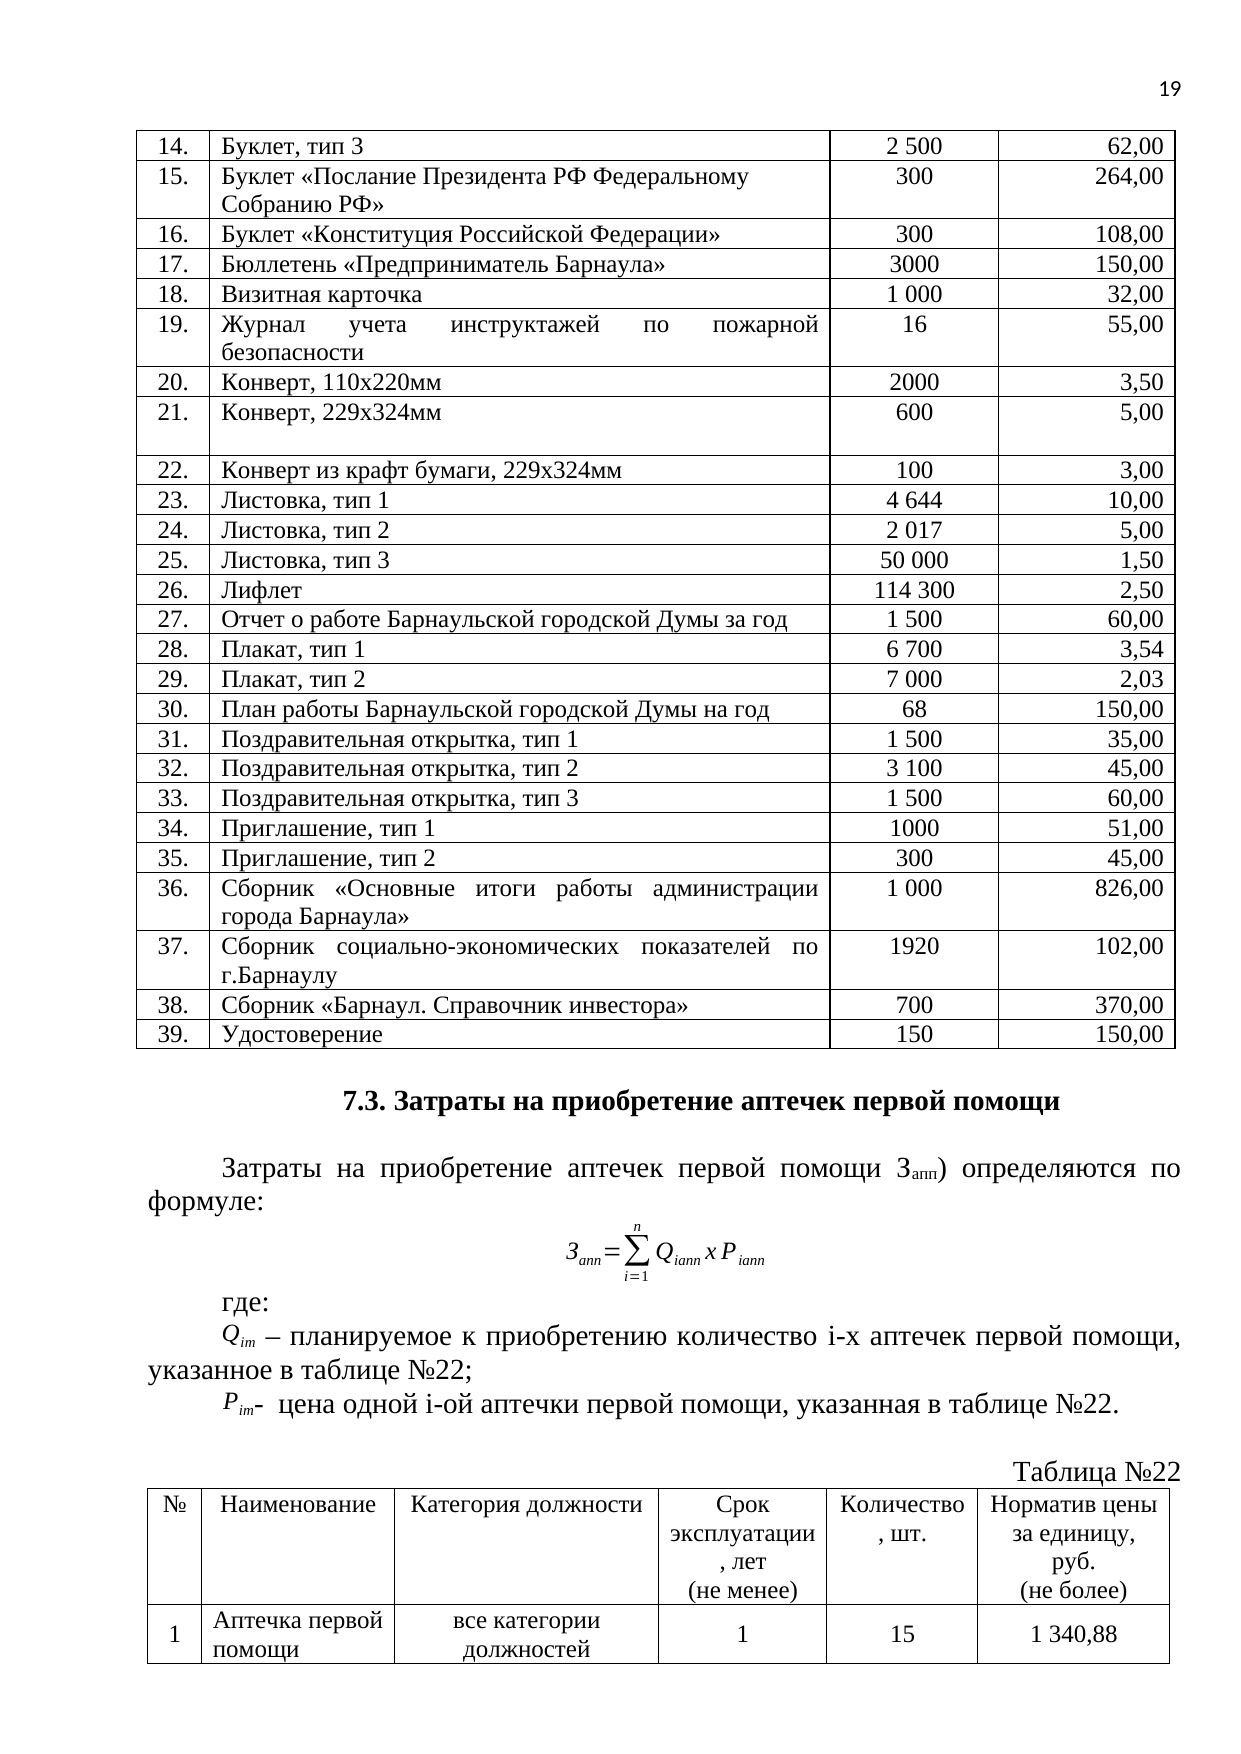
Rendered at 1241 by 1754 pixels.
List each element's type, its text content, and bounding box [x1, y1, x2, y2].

table_cell 4 644 [831, 485, 998, 514]
table_cell 45,00 [999, 843, 1174, 872]
table_cell Сборник «Барнаул. Справочник инвестора» [210, 990, 829, 1018]
table_cell Бюллетень «Предприниматель Барнаула» [210, 249, 829, 278]
table_cell Плакат, тип 1 [210, 634, 829, 663]
table_cell 17. [137, 249, 209, 278]
table_cell 3000 [831, 249, 998, 278]
text – планируемое к приобретению количество i-х аптечек первой помощи, указанное в таблице №22; [148, 1318, 1181, 1386]
table_cell 300 [831, 843, 998, 872]
table_cell 5,00 [999, 397, 1174, 454]
table_cell Сборник социально-экономических показателей по г.Барнаулу [210, 931, 829, 989]
table_cell 1 [659, 1605, 826, 1662]
table_cell Конверт, 229х324мм [210, 397, 829, 454]
table_cell 20. [137, 367, 209, 396]
table_cell Поздравительная открытка, тип 2 [210, 754, 829, 782]
table_cell 10,00 [999, 485, 1174, 514]
table_cell Визитная карточка [210, 279, 829, 308]
table_cell 2,03 [999, 664, 1174, 693]
table_cell 24. [137, 515, 209, 544]
table_cell 23. [137, 485, 209, 514]
table_cell 34. [137, 813, 209, 842]
table_cell 36. [137, 873, 209, 930]
table_cell 39. [137, 1020, 209, 1048]
table_cell 1 000 [831, 279, 998, 308]
table_cell 51,00 [999, 813, 1174, 842]
table_cell 370,00 [999, 990, 1174, 1018]
text Затраты на приобретение аптечек первой помощи Запп) определяются по формуле: [148, 1150, 1181, 1217]
table_cell 45,00 [999, 754, 1174, 782]
table_cell 15 [827, 1605, 977, 1662]
table_cell Листовка, тип 1 [210, 485, 829, 514]
table_cell 55,00 [999, 309, 1174, 366]
table_cell 2000 [831, 367, 998, 396]
table_cell 2,50 [999, 575, 1174, 603]
table_cell 1000 [831, 813, 998, 842]
table_cell Поздравительная открытка, тип 3 [210, 783, 829, 812]
table_cell 102,00 [999, 931, 1174, 989]
table_cell Конверт из крафт бумаги, 229х324мм [210, 456, 829, 484]
table_cell 19. [137, 309, 209, 366]
table_cell 31. [137, 724, 209, 752]
table_cell Поздравительная открытка, тип 1 [210, 724, 829, 752]
table_cell Сборник «Основные итоги работы администрации города Барнаула» [210, 873, 829, 930]
table_cell Лифлет [210, 575, 829, 603]
table_cell 1 [148, 1605, 201, 1662]
table_cell План работы Барнаульской городской Думы на год [210, 694, 829, 723]
table_cell Отчет о работе Барнаульской городской Думы за год [210, 605, 829, 633]
table_cell 25. [137, 545, 209, 574]
table_cell Листовка, тип 2 [210, 515, 829, 544]
table_cell 150 [831, 1020, 998, 1048]
table_cell 30. [137, 694, 209, 723]
table_cell 150,00 [999, 1020, 1174, 1048]
table_cell 3,54 [999, 634, 1174, 663]
table_cell 114 300 [831, 575, 998, 603]
table_cell 1 500 [831, 605, 998, 633]
table_cell 600 [831, 397, 998, 454]
table_cell 2 017 [831, 515, 998, 544]
table_cell 27. [137, 605, 209, 633]
text - цена одной i-ой аптечки первой помощи, указанная в таблице №22. [148, 1386, 1181, 1421]
table_cell 62,00 [999, 131, 1174, 160]
table_cell Плакат, тип 2 [210, 664, 829, 693]
table_header № [148, 1489, 201, 1604]
table_cell 3,00 [999, 456, 1174, 484]
table_cell 15. [137, 161, 209, 218]
table_cell 22. [137, 456, 209, 484]
table_cell 826,00 [999, 873, 1174, 930]
table_cell Приглашение, тип 1 [210, 813, 829, 842]
table_cell 16. [137, 219, 209, 248]
table_cell 150,00 [999, 249, 1174, 278]
table_cell 1 000 [831, 873, 998, 930]
table_cell все категории должностей [395, 1605, 658, 1662]
text Таблица №22 [148, 1454, 1181, 1488]
table_cell 60,00 [999, 605, 1174, 633]
table_cell Конверт, 110х220мм [210, 367, 829, 396]
table_cell 38. [137, 990, 209, 1018]
table_cell 2 500 [831, 131, 998, 160]
table_cell 150,00 [999, 694, 1174, 723]
table_cell 300 [831, 161, 998, 218]
table_cell 28. [137, 634, 209, 663]
table_cell 3 100 [831, 754, 998, 782]
table_cell Буклет «Послание Президента РФ Федеральному Собранию РФ» [210, 161, 829, 218]
table_cell 26. [137, 575, 209, 603]
table_cell 16 [831, 309, 998, 366]
table_header Наименование [202, 1489, 394, 1604]
table_header Категория должности [395, 1489, 658, 1604]
table_cell 100 [831, 456, 998, 484]
table_cell 18. [137, 279, 209, 308]
table_cell 21. [137, 397, 209, 454]
table_cell 14. [137, 131, 209, 160]
text 7.3. Затраты на приобретение аптечек первой помощи [148, 1083, 1181, 1116]
table_cell 68 [831, 694, 998, 723]
table_cell 1 500 [831, 783, 998, 812]
table_header Количество, шт. [827, 1489, 977, 1604]
table_cell 3,50 [999, 367, 1174, 396]
table_cell 37. [137, 931, 209, 989]
table_header Норматив цены за единицу, руб. (не более) [978, 1489, 1169, 1604]
table_cell 33. [137, 783, 209, 812]
table_cell Буклет «Конституция Российской Федерации» [210, 219, 829, 248]
table_cell Буклет, тип 3 [210, 131, 829, 160]
table_cell 32. [137, 754, 209, 782]
table_cell 35. [137, 843, 209, 872]
table_cell Аптечка первой помощи [202, 1605, 394, 1662]
table_cell 6 700 [831, 634, 998, 663]
table_cell 1 500 [831, 724, 998, 752]
table_cell 1920 [831, 931, 998, 989]
table_cell 7 000 [831, 664, 998, 693]
table_cell Приглашение, тип 2 [210, 843, 829, 872]
table_cell 700 [831, 990, 998, 1018]
table_cell Удостоверение [210, 1020, 829, 1048]
table_cell 300 [831, 219, 998, 248]
table_header Срок эксплуатации, лет (не менее) [659, 1489, 826, 1604]
table_cell 50 000 [831, 545, 998, 574]
table_cell 264,00 [999, 161, 1174, 218]
table_cell 32,00 [999, 279, 1174, 308]
table_cell Листовка, тип 3 [210, 545, 829, 574]
table_cell 1 340,88 [978, 1605, 1169, 1662]
text где: [148, 1284, 1181, 1318]
table_cell Журнал учета инструктажей по пожарной безопасности [210, 309, 829, 366]
table_cell 1,50 [999, 545, 1174, 574]
table_cell 29. [137, 664, 209, 693]
table_cell 5,00 [999, 515, 1174, 544]
table_cell 60,00 [999, 783, 1174, 812]
table_cell 35,00 [999, 724, 1174, 752]
table_cell 108,00 [999, 219, 1174, 248]
